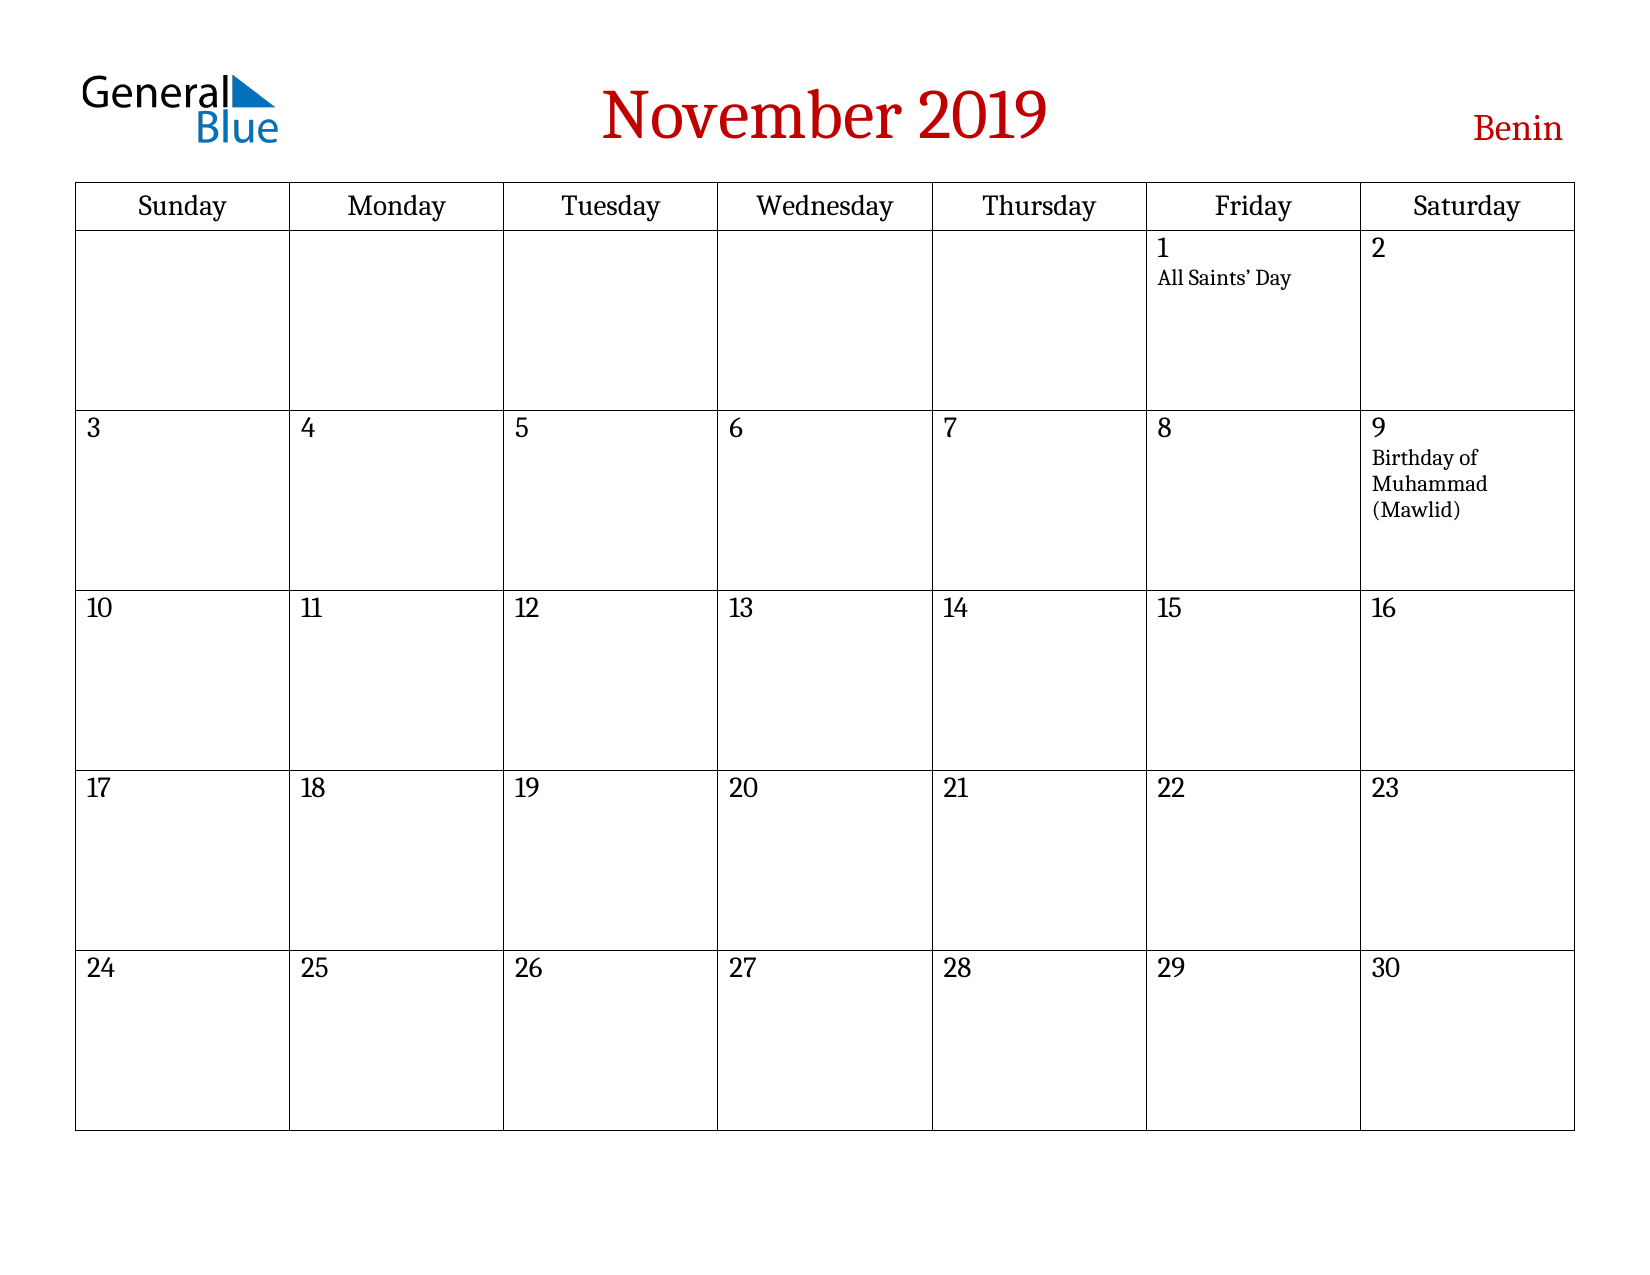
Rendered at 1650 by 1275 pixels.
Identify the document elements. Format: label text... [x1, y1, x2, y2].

table_cell Saturday [1361, 183, 1574, 230]
table_cell 26 [504, 951, 717, 985]
table_cell [290, 985, 503, 1130]
table_cell [718, 231, 932, 264]
table_cell [933, 805, 1146, 950]
table_cell All Saints’ Day [1147, 265, 1360, 410]
table_cell 1 [1147, 231, 1360, 264]
table_header November 2019 [504, 75, 1146, 182]
table_cell 16 [1361, 591, 1574, 625]
table_cell 3 [76, 411, 289, 444]
table_cell [718, 805, 932, 950]
table_cell [1147, 805, 1360, 950]
table_cell [504, 985, 717, 1130]
table_cell 29 [1147, 951, 1360, 985]
table_cell [1361, 985, 1574, 1130]
table_cell 13 [718, 591, 932, 625]
table_cell 7 [933, 411, 1146, 444]
table_cell 20 [718, 771, 932, 805]
table_cell [76, 805, 289, 950]
table_cell [1361, 805, 1574, 950]
table_cell 2 [1361, 231, 1574, 264]
table_cell [718, 445, 932, 590]
table_cell [1361, 265, 1574, 410]
table_cell Thursday [933, 183, 1146, 230]
table_cell [504, 445, 717, 590]
picture [82, 75, 278, 143]
table_cell Wednesday [718, 183, 932, 230]
table_header Benin [1146, 75, 1574, 182]
table_cell [76, 625, 289, 770]
table_cell 4 [290, 411, 503, 444]
table_cell 28 [933, 951, 1146, 985]
table_cell [290, 231, 503, 264]
table_cell 30 [1361, 951, 1574, 985]
table_cell [76, 265, 289, 410]
table_cell [933, 625, 1146, 770]
table_cell [933, 445, 1146, 590]
table_cell [290, 625, 503, 770]
table_cell [504, 231, 717, 264]
table_cell [933, 985, 1146, 1130]
table_cell Tuesday [504, 183, 717, 230]
table_cell Birthday of Muhammad (Mawlid) [1361, 445, 1574, 590]
table_cell 21 [933, 771, 1146, 805]
table_cell [718, 265, 932, 410]
table_cell [76, 985, 289, 1130]
table_cell 8 [1147, 411, 1360, 444]
table_cell [290, 265, 503, 410]
table_cell 23 [1361, 771, 1574, 805]
table_cell [933, 265, 1146, 410]
table_header [76, 75, 503, 182]
table_cell [76, 445, 289, 590]
table_cell 11 [290, 591, 503, 625]
table_cell [718, 985, 932, 1130]
table_cell [290, 445, 503, 590]
table_cell [933, 231, 1146, 264]
table_cell 22 [1147, 771, 1360, 805]
table_cell 10 [76, 591, 289, 625]
table_cell 25 [290, 951, 503, 985]
table_cell 19 [504, 771, 717, 805]
table_cell [1147, 625, 1360, 770]
table_cell [1361, 625, 1574, 770]
table_cell 17 [76, 771, 289, 805]
table_cell [1147, 445, 1360, 590]
table_cell 9 [1361, 411, 1574, 444]
table_cell [504, 625, 717, 770]
table_cell Sunday [76, 183, 289, 230]
table_cell [504, 805, 717, 950]
table_cell [76, 231, 289, 264]
table_cell 18 [290, 771, 503, 805]
table_cell 27 [718, 951, 932, 985]
table_cell 6 [718, 411, 932, 444]
table_cell 14 [933, 591, 1146, 625]
table_cell [1147, 985, 1360, 1130]
table_cell 5 [504, 411, 717, 444]
table_cell Monday [290, 183, 503, 230]
table_cell 12 [504, 591, 717, 625]
table_cell [290, 805, 503, 950]
table_cell [718, 625, 932, 770]
table_cell 24 [76, 951, 289, 985]
table_cell [504, 265, 717, 410]
table_cell Friday [1147, 183, 1360, 230]
table_cell 15 [1147, 591, 1360, 625]
